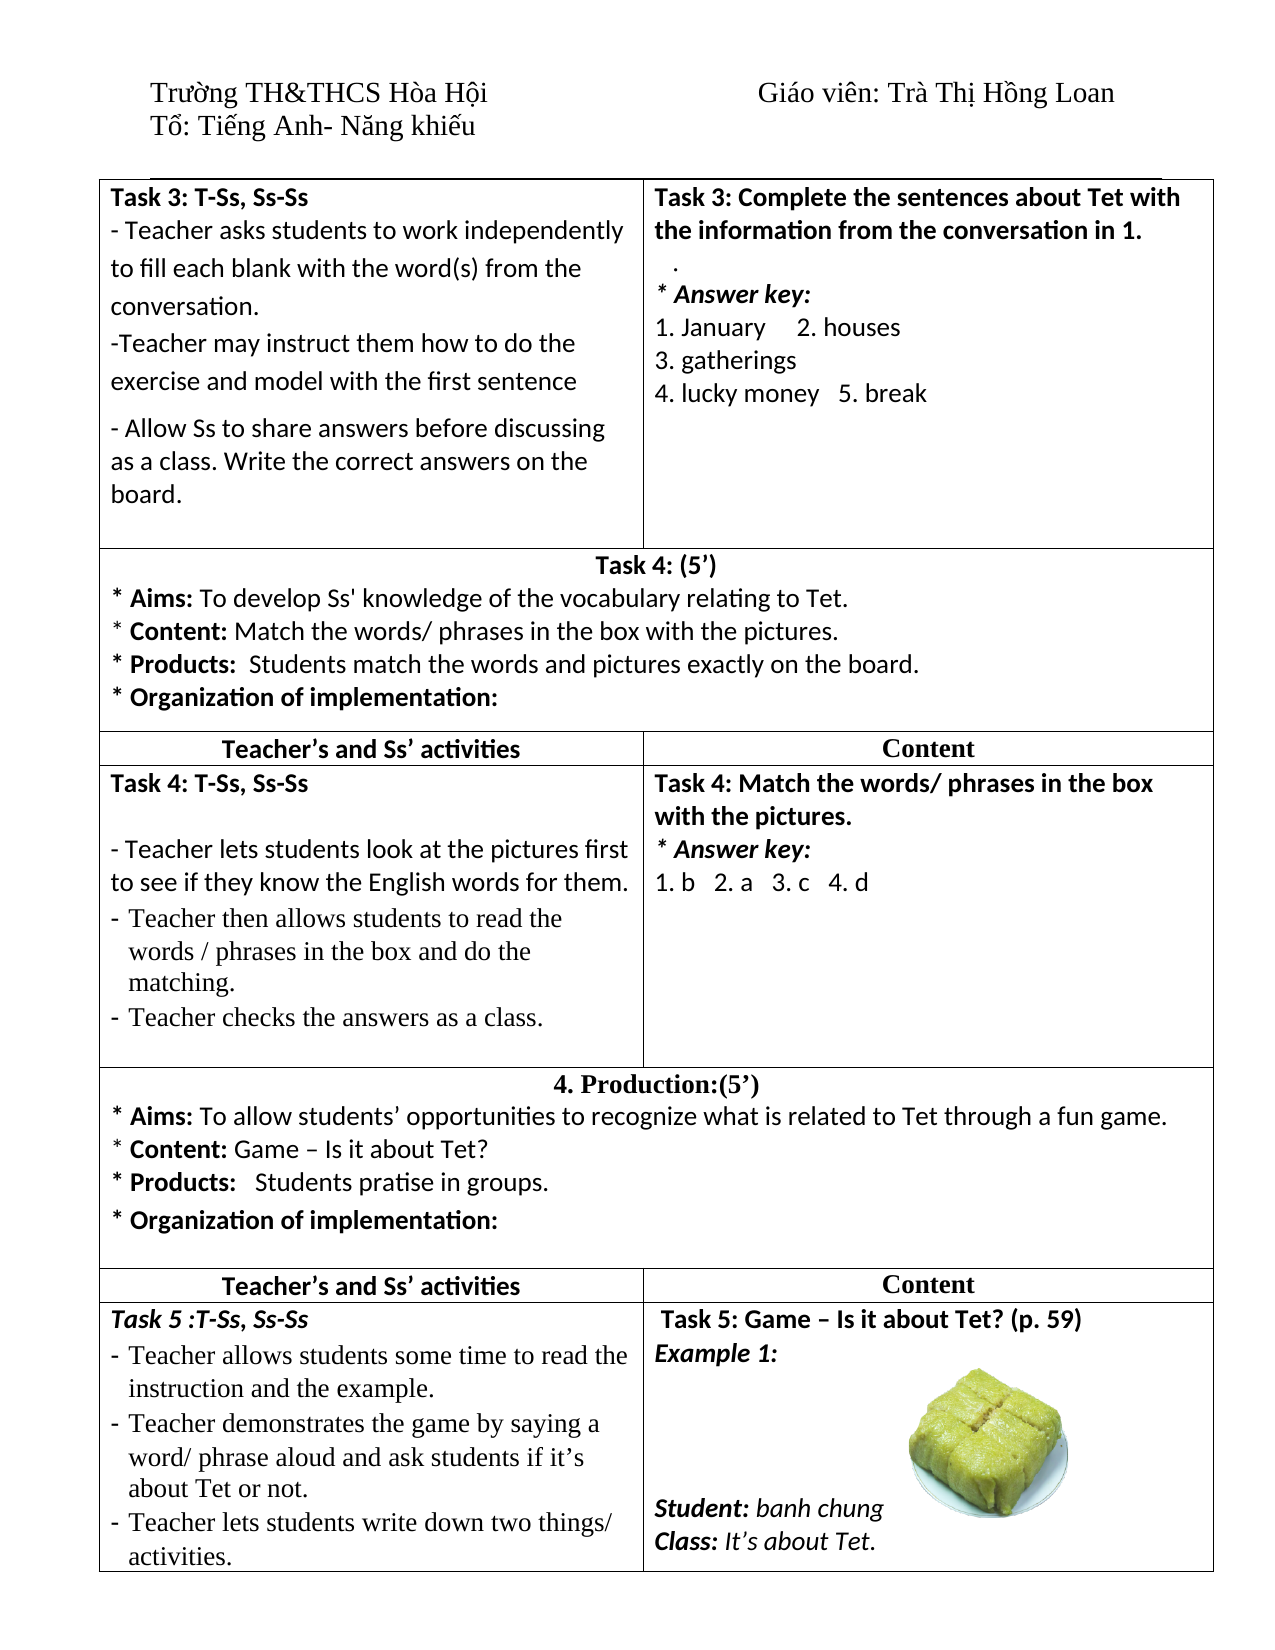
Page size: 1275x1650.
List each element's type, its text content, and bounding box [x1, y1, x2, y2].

table_cell Task 3: T-Ss, Ss-Ss - Teacher asks students to work independently to fill each blank with the word(s) from the conversation. -Teacher may instruct them how to do the exercise and model with the first sentence - Allow Ss to share answers before discussing as a class. Write the correct answers on the board. [100, 180, 643, 547]
table_cell Teacher’s and Ss’ activities [100, 1269, 643, 1302]
table_cell Teacher’s and Ss’ activities [100, 732, 643, 765]
table_cell 4. Production:(5’) * Aims: To allow students’ opportunities to recognize what is related to Tet through a fun game. * Content: Game – Is it about Tet? * Products: Students pratise in groups. * Organization of implementation: [100, 1068, 1213, 1268]
picture [908, 1368, 1069, 1518]
table_cell Task 4: Match the words/ phrases in the box with the pictures. * Answer key: 1. b 2. a 3. c 4. d [644, 766, 1213, 1067]
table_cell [644, 1303, 1213, 1571]
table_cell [100, 1303, 643, 1571]
table_cell Content [644, 1269, 1213, 1302]
table_cell Task 3: Complete the sentences about Tet with the information from the conversation in 1. . * Answer key: 1. January 2. houses 3. gatherings 4. lucky money 5. break [644, 180, 1213, 547]
table_cell Content [644, 732, 1213, 765]
table_cell Task 4: T-Ss, Ss-Ss - Teacher lets students look at the pictures first to see if they know the English words for them. Teacher then allows students to read the words / phrases in the box and do the matching. Teacher checks the answers as a class. [100, 766, 643, 1067]
table_cell Task 4: (5’) * Aims: To develop Ss' knowledge of the vocabulary relating to Tet. * Content: Match the words/ phrases in the box with the pictures. * Products: Students match the words and pictures exactly on the board. * Organization of implementation: [100, 549, 1213, 731]
